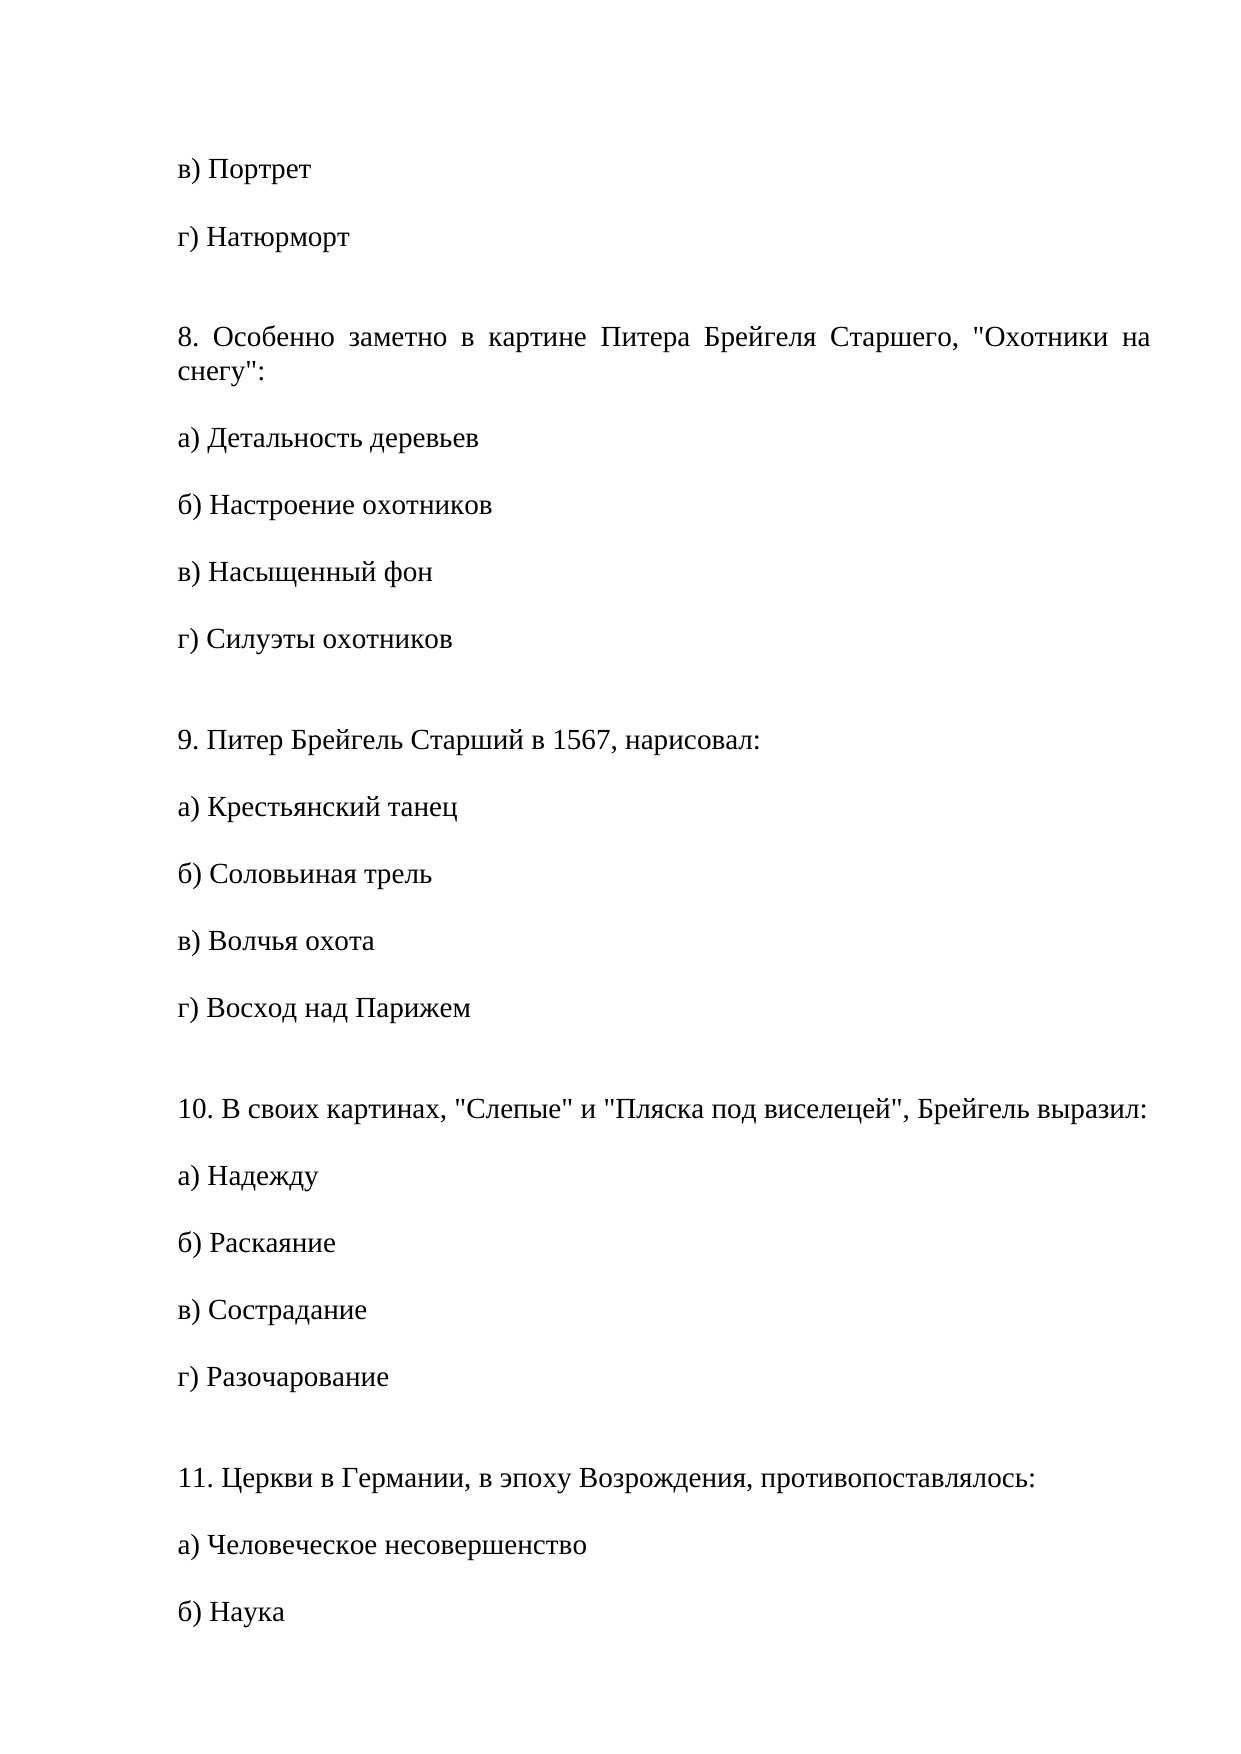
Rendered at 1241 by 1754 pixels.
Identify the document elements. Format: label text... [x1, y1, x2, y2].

text б) Раскаяние [177, 1225, 1152, 1258]
text а) Надежду [177, 1158, 1152, 1191]
text г) Разочарование [177, 1359, 1152, 1393]
text в) Портрет [177, 152, 1152, 185]
text в) Насыщенный фон [177, 554, 1152, 588]
text б) Настроение охотников [177, 487, 1152, 521]
text а) Крестьянский танец [177, 789, 1152, 822]
text г) Восход над Парижем [177, 990, 1152, 1024]
text а) Детальность деревьев [177, 420, 1152, 453]
text в) Волчья охота [177, 923, 1152, 957]
text а) Человеческое несовершенство [177, 1527, 1152, 1560]
text б) Наука [177, 1594, 1152, 1627]
text г) Натюрморт [177, 219, 1152, 252]
text в) Сострадание [177, 1292, 1152, 1326]
text 10. В своих картинах, "Слепые" и "Пляска под виселецей", Брейгель выразил: [177, 1091, 1152, 1124]
text б) Соловьиная трель [177, 856, 1152, 889]
text 11. Церкви в Германии, в эпоху Возрождения, противопоставлялось: [177, 1460, 1152, 1493]
text г) Силуэты охотников [177, 621, 1152, 655]
text 9. Питер Брейгель Старший в 1567, нарисовал: [177, 722, 1152, 755]
text 8. Особенно заметно в картине Питера Брейгеля Старшего, "Охотники на снегу": [177, 319, 1152, 386]
